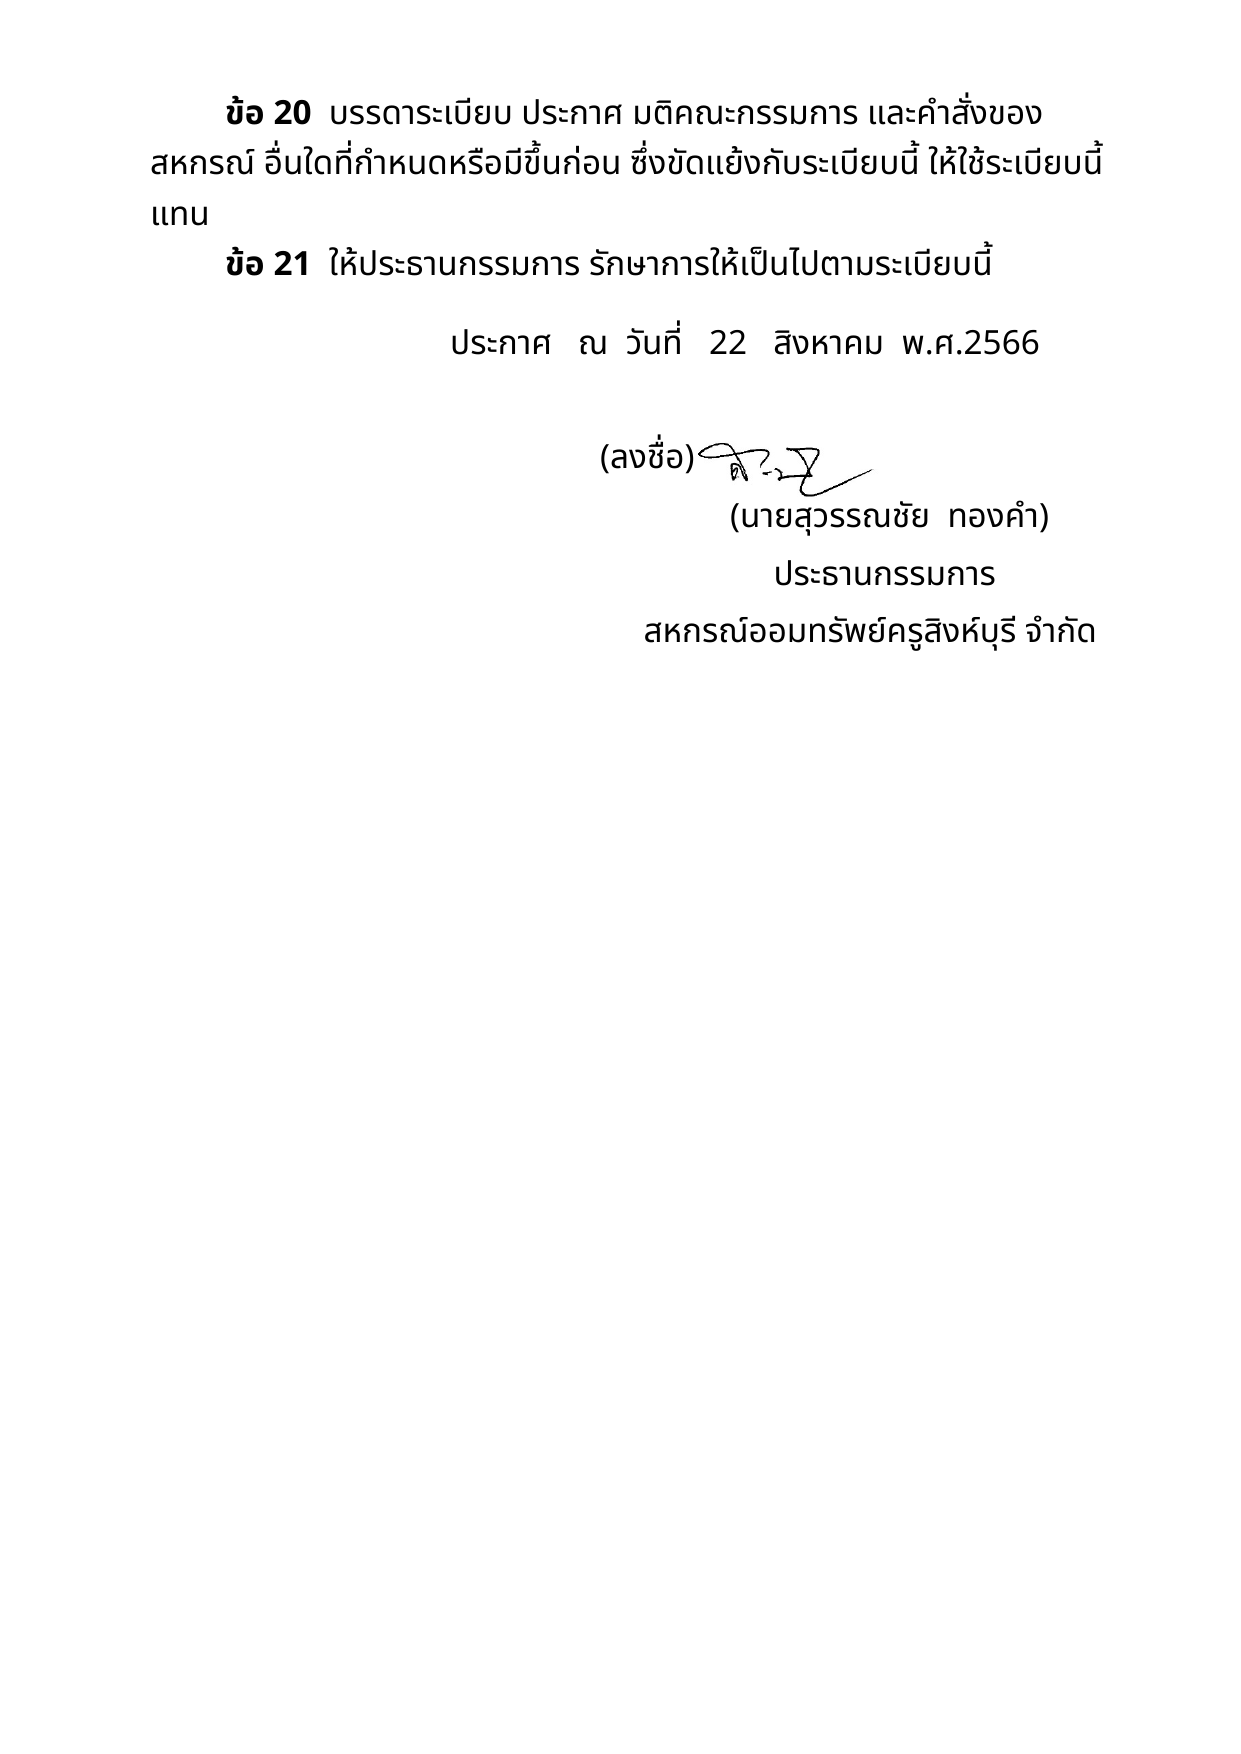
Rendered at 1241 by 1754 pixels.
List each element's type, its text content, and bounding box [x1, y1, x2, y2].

text (นายสุวรรณชัย ทองคำ) [150, 491, 1107, 542]
text ข้อ 21 ให้ประธานกรรมการ รักษาการให้เป็นไปตามระเบียบนี้ [150, 240, 1107, 291]
text ประกาศ ณ วันที่ 22 สิงหาคม พ.ศ.2566 [150, 319, 1107, 369]
picture [687, 484, 880, 491]
text ประธานกรรมการ [150, 549, 1107, 600]
text (ลงชื่อ) [150, 398, 1107, 484]
text ข้อ 20 บรรดาระเบียบ ประกาศ มติคณะกรรมการ และคำสั่งของสหกรณ์ อื่นใดที่กำหนดหรือมีขึ้นก่อน ซึ่งขัดแย้งกับระเบียบนี้ ให้ใช้ระเบียบนี้แทน [150, 89, 1107, 240]
text สหกรณ์ออมทรัพย์ครูสิงห์บุรี จำกัด [525, 607, 1107, 658]
